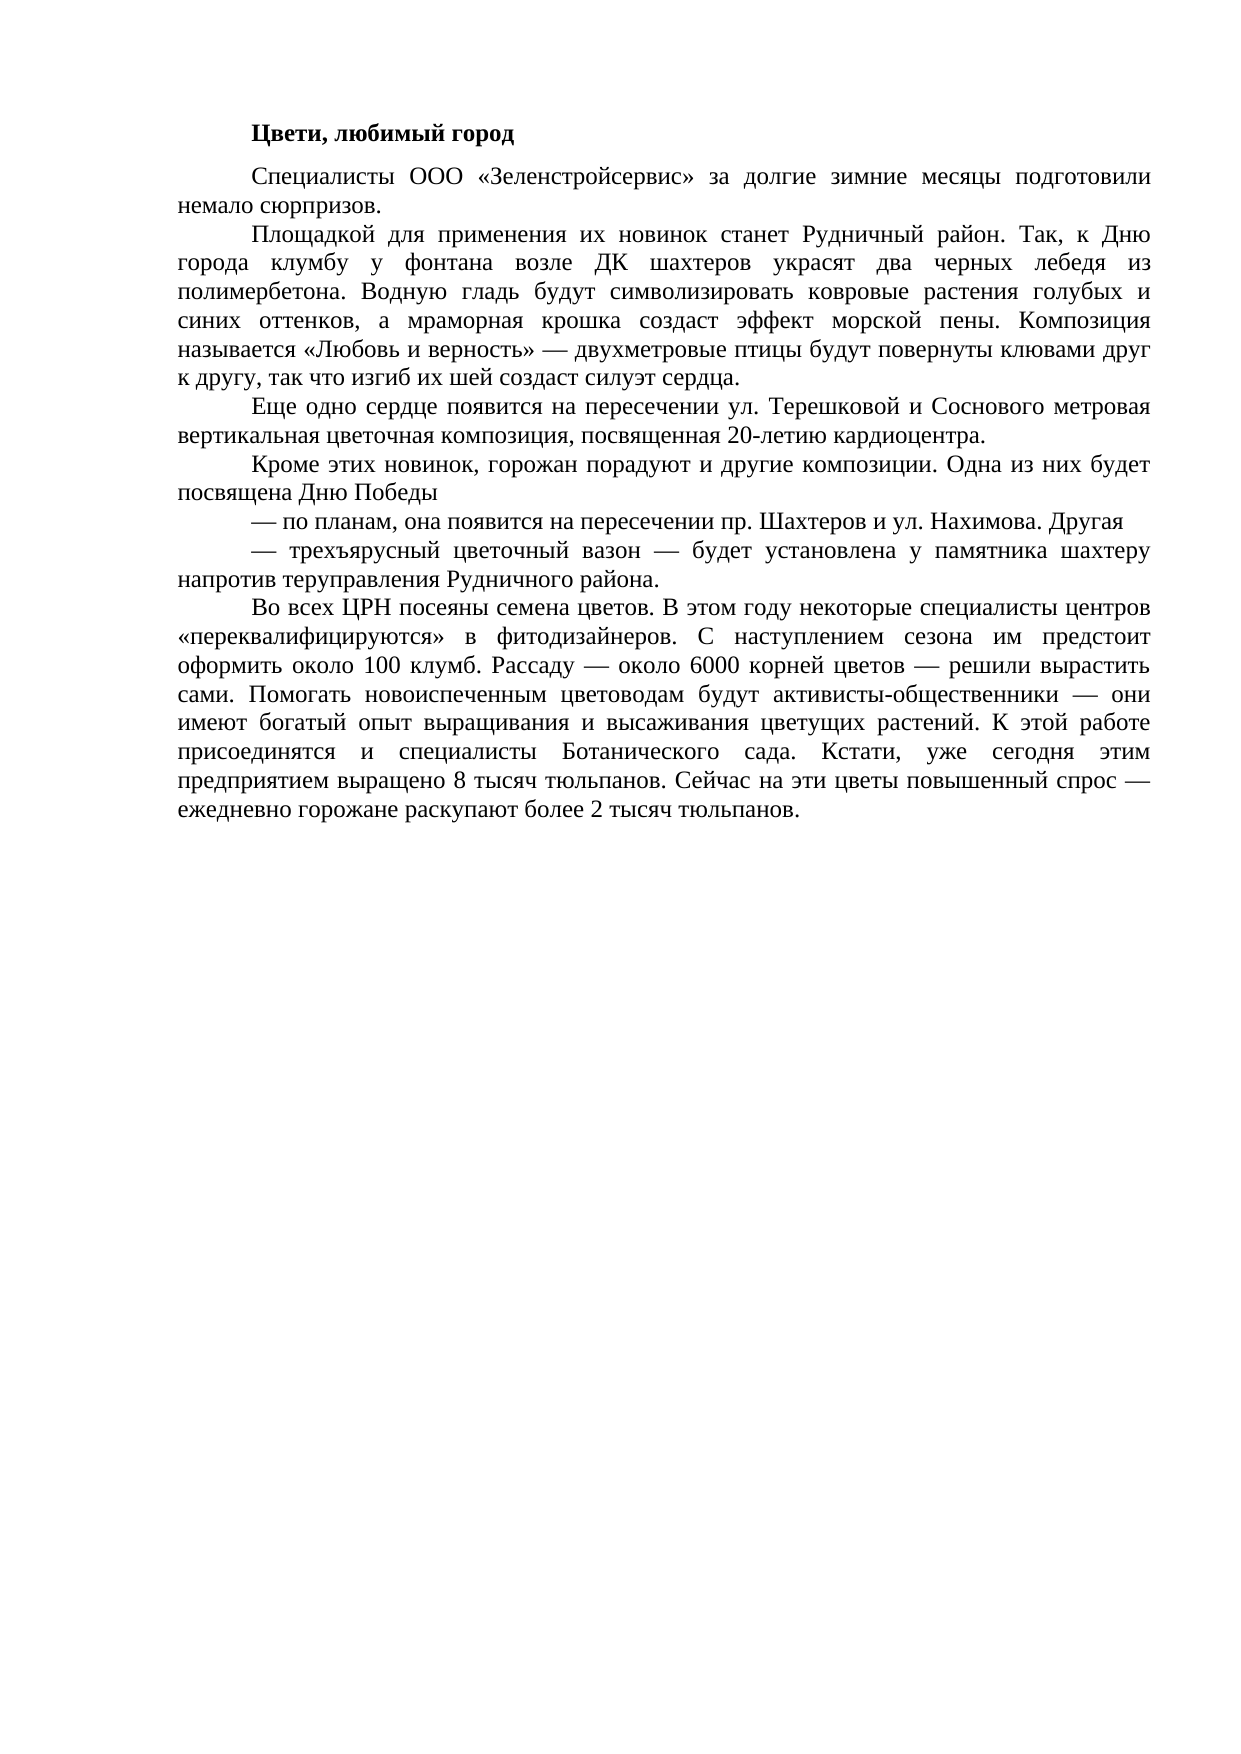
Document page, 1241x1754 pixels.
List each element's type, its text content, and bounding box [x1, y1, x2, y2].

text — по планам, она появится на пересечении пр. Шахтеров и ул. Нахимова. Другая [177, 506, 1152, 535]
text Цвети, любимый город [177, 118, 1152, 147]
text Еще одно сердце появится на пересечении ул. Терешковой и Соснового метровая вертикальная цветочная композиция, посвященная 20-летию кардиоцентра. [177, 391, 1152, 449]
text Кроме этих новинок, горожан порадуют и другие композиции. Одна из них будет посвящена Дню Победы [177, 449, 1152, 506]
text — трехъярусный цветочный вазон — будет установлена у памятника шахтеру напротив теруправления Рудничного района. [177, 535, 1152, 592]
text Площадкой для применения их новинок станет Рудничный район. Так, к Дню города клумбу у фонтана возле ДК шахтеров украсят два черных лебедя из полимербетона. Водную гладь будут символизировать ковровые растения голубых и синих оттенков, а мраморная крошка создаст эффект морской пены. Композиция называется «Любовь и верность» — двухметровые птицы будут повернуты клювами друг к другу, так что изгиб их шей создаст силуэт сердца. [177, 219, 1152, 391]
text Специалисты OOO «Зеленстройсервис» за долгие зимние месяцы подготовили немало сюрпризов. [177, 161, 1152, 219]
text Во всех ЦРН посеяны семена цветов. В этом году некоторые специалисты центров «переквалифицируются» в фитодизайнеров. С наступлением сезона им предстоит оформить около 100 клумб. Рассаду — около 6000 корней цветов — решили вырастить сами. Помогать новоиспеченным цветоводам будут активисты-общественники — они имеют богатый опыт выращивания и высаживания цветущих растений. К этой работе присоединятся и специалисты Ботанического сада. Кстати, уже сегодня этим предприятием выращено 8 тысяч тюльпанов. Сейчас на эти цветы повышенный спрос — ежедневно горожане раскупают более 2 тысяч тюльпанов. [177, 592, 1152, 822]
